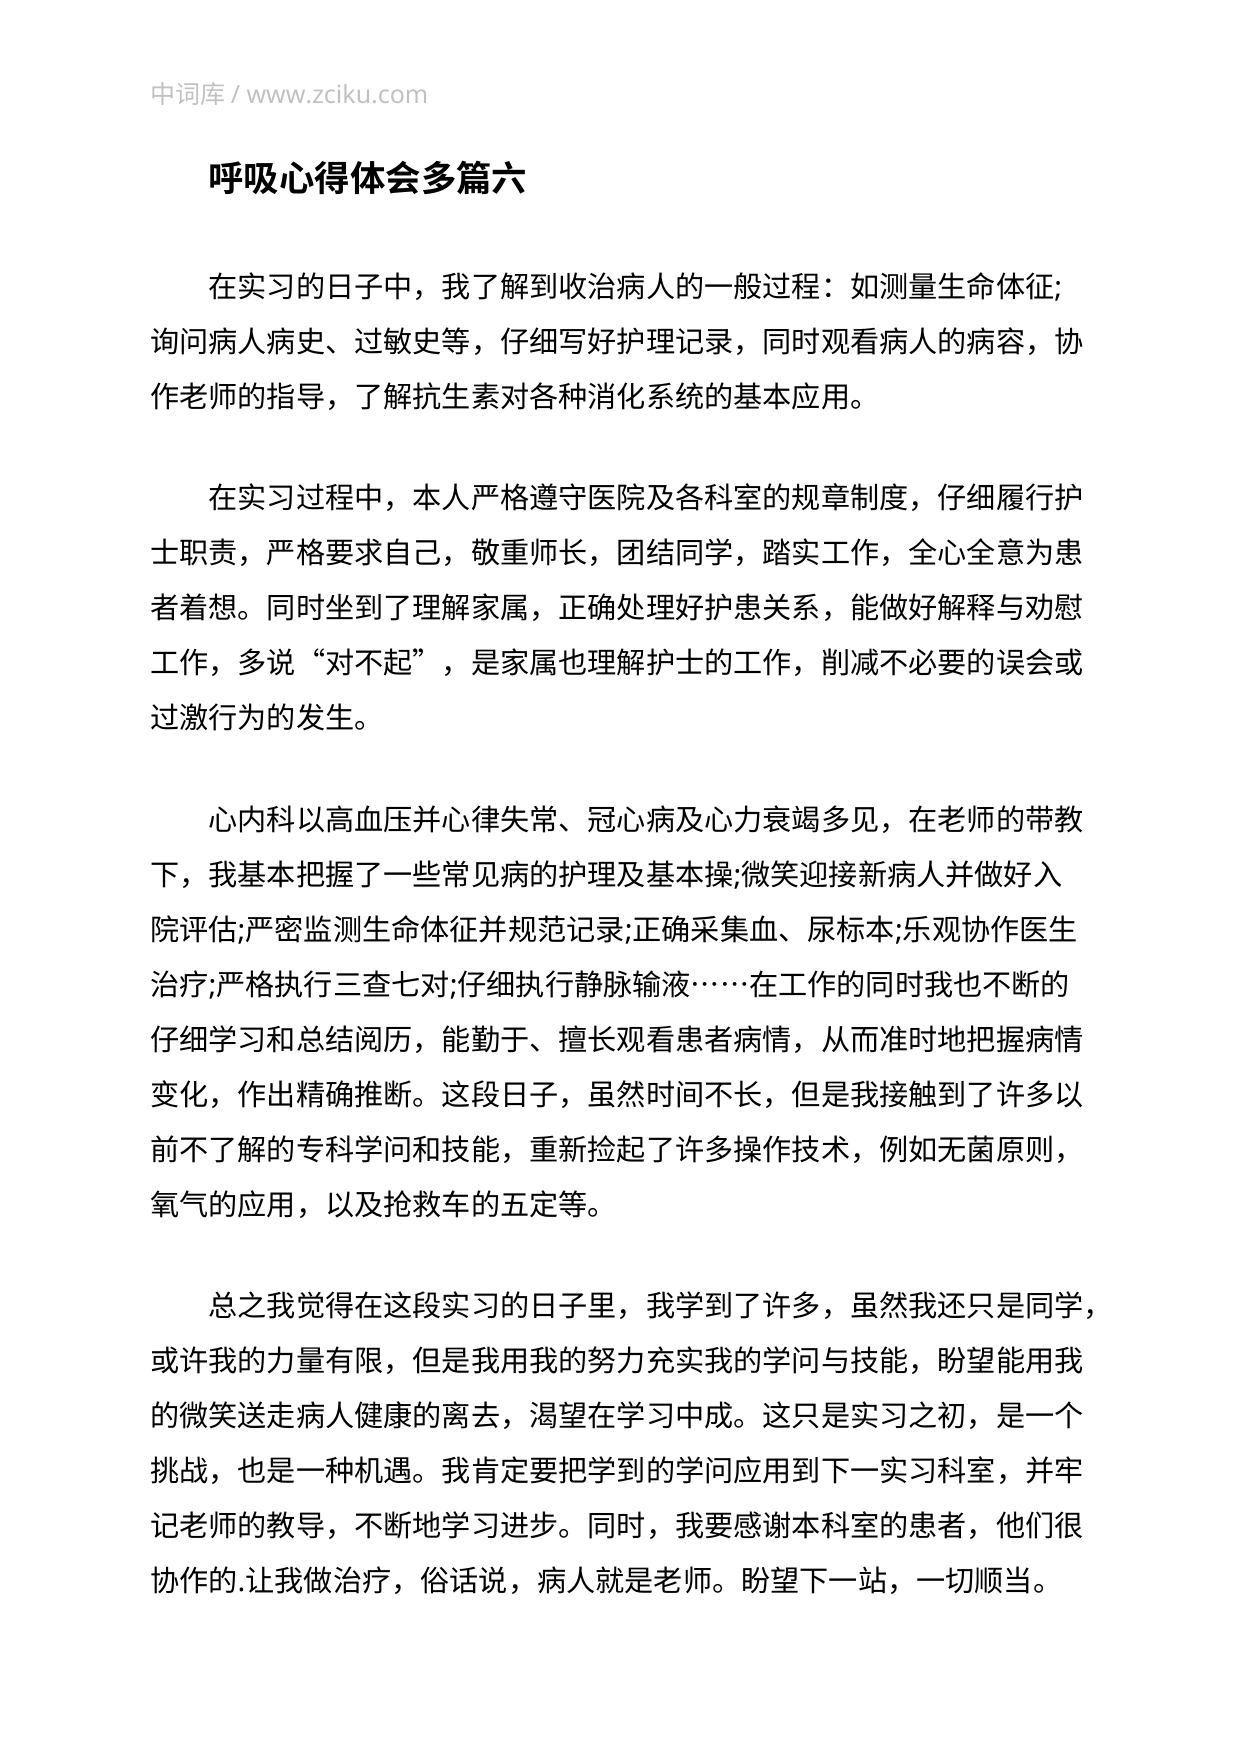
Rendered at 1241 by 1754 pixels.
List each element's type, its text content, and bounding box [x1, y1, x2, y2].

text 在实习过程中，本人严格遵守医院及各科室的规章制度，仔细履行护士职责，严格要求自己，敬重师长，团结同学，踏实工作，全心全意为患者着想。同时坐到了理解家属，正确处理好护患关系，能做好解释与劝慰工作，多说“对不起”，是家属也理解护士的工作，削减不必要的误会或过激行为的发生。 [150, 475, 1090, 737]
text 呼吸心得体会多篇六 [150, 150, 1090, 201]
text 心内科以高血压并心律失常、冠心病及心力衰竭多见，在老师的带教下，我基本把握了一些常见病的护理及基本操;微笑迎接新病人并做好入院评估;严密监测生命体征并规范记录;正确采集血、尿标本;乐观协作医生治疗;严格执行三查七对;仔细执行静脉输液……在工作的同时我也不断的仔细学习和总结阅历，能勤于、擅长观看患者病情，从而准时地把握病情变化，作出精确推断。这段日子，虽然时间不长，但是我接触到了许多以前不了解的专科学问和技能，重新捡起了许多操作技术，例如无菌原则，氧气的应用，以及抢救车的五定等。 [150, 796, 1090, 1223]
text 在实习的日子中，我了解到收治病人的一般过程：如测量生命体征;询问病人病史、过敏史等，仔细写好护理记录，同时观看病人的病容，协作老师的指导，了解抗生素对各种消化系统的基本应用。 [150, 263, 1090, 416]
text 总之我觉得在这段实习的日子里，我学到了许多，虽然我还只是同学，或许我的力量有限，但是我用我的努力充实我的学问与技能，盼望能用我的微笑送走病人健康的离去，渴望在学习中成。这只是实习之初，是一个挑战，也是一种机遇。我肯定要把学到的学问应用到下一实习科室，并牢记老师的教导，不断地学习进步。同时，我要感谢本科室的患者，他们很协作的.让我做治疗，俗话说，病人就是老师。盼望下一站，一切顺当。 [150, 1283, 1090, 1600]
